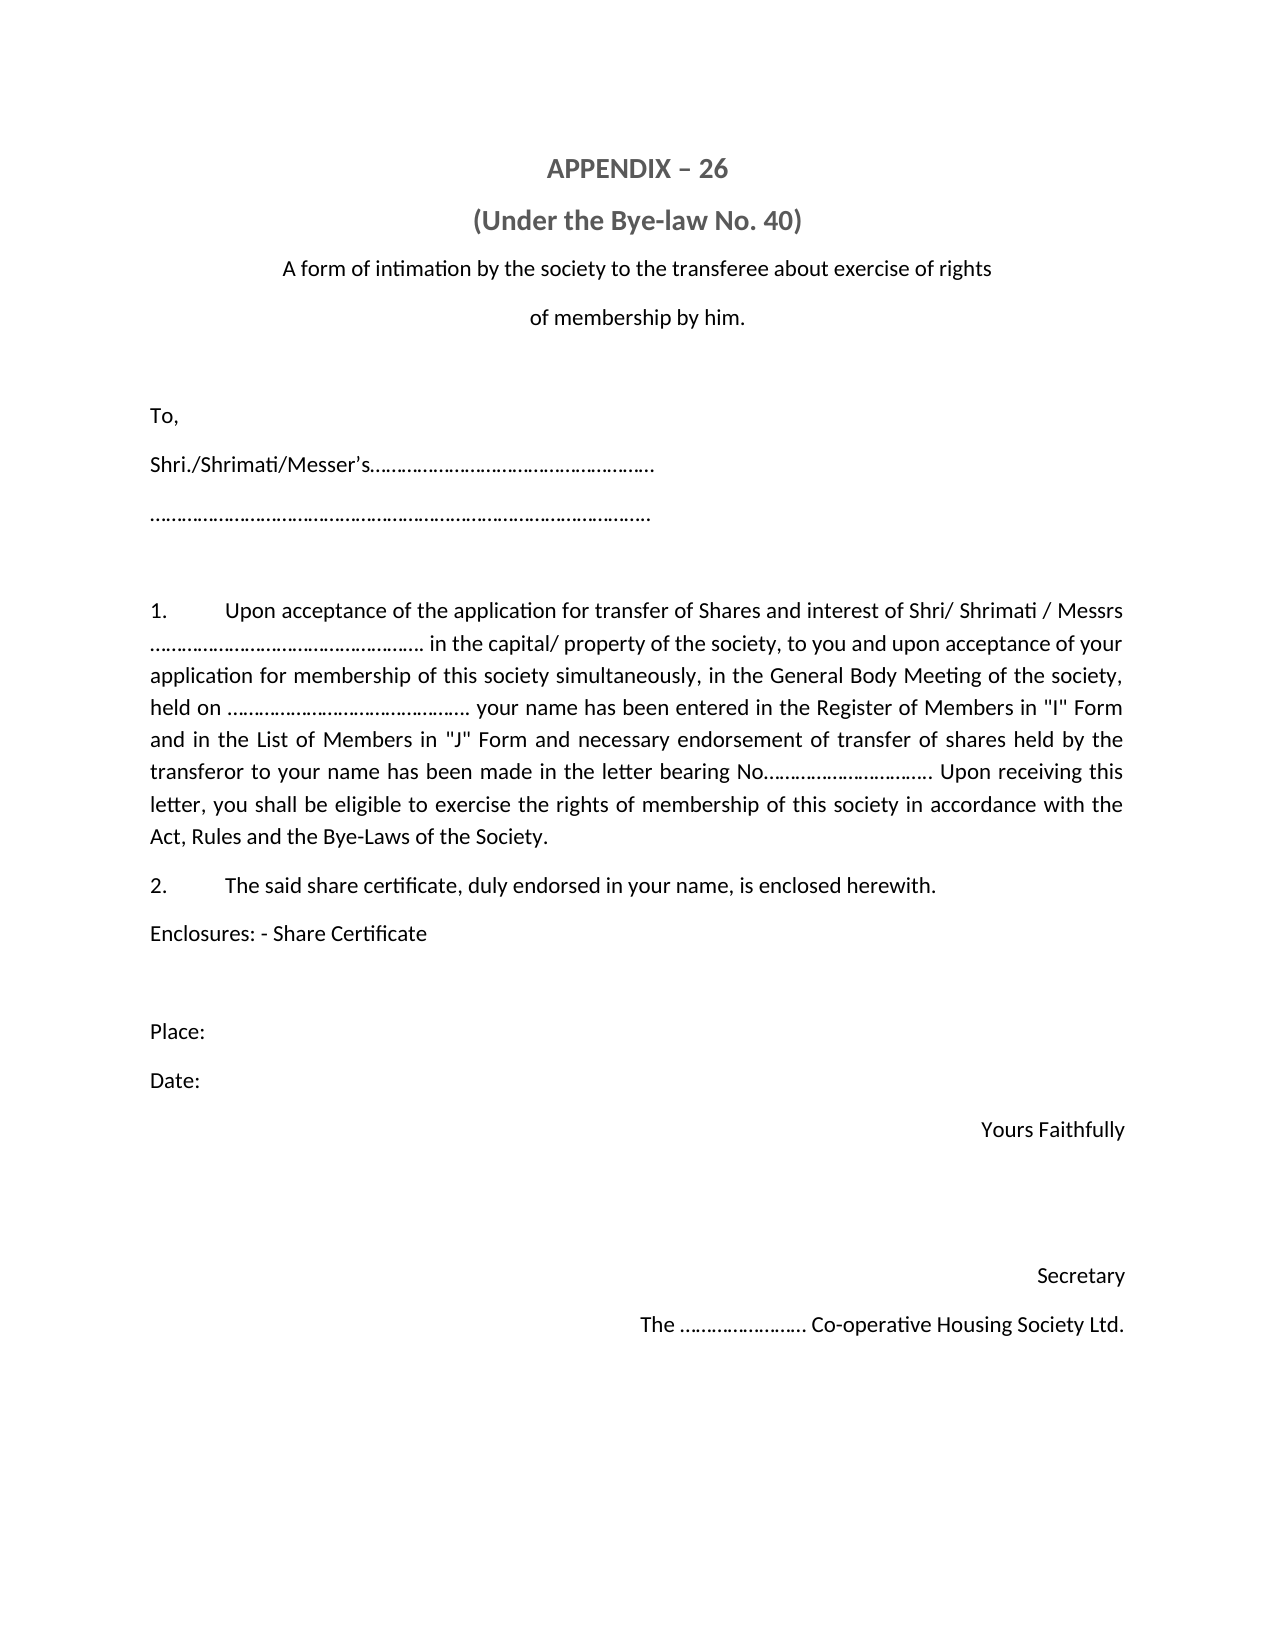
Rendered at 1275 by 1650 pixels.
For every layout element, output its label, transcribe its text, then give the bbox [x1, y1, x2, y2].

text The …………………… Co-operative Housing Society Ltd. [150, 1310, 1125, 1338]
text A form of intimation by the society to the transferee about exercise of rights [150, 254, 1125, 283]
text To, [150, 401, 1125, 429]
text Date: [150, 1066, 1125, 1094]
text Enclosures: - Share Certificate [150, 919, 1125, 948]
text Yours Faithfully [150, 1115, 1125, 1143]
text 1. Upon acceptance of the application for transfer of Shares and interest of Shri/ Shrimati / Messrs ……………………………………………. in the capital/ property of the society, to you and upon acceptance of your application for membership of this society simultaneously, in the General Body Meeting of the society, held on ………………………………………. your name has been entered in the Register of Members in "I" Form and in the List of Members in "J" Form and necessary endorsement of transfer of shares held by the transferor to your name has been made in the letter bearing No………………………….. Upon receiving this letter, you shall be eligible to exercise the rights of membership of this society in accordance with the Act, Rules and the Bye-Laws of the Society. [150, 597, 1125, 850]
text of membership by him. [150, 303, 1125, 331]
text Place: [150, 1017, 1125, 1045]
text (Under the Bye-law No. 40) [150, 202, 1125, 238]
text APPENDIX – 26 [150, 150, 1125, 186]
text Shri./Shrimati/Messer’s……………………………………………… [150, 450, 1125, 478]
text Secretary [150, 1262, 1125, 1289]
text ………………………………………………………………………………….. [150, 499, 1125, 527]
text 2. The said share certificate, duly endorsed in your name, is enclosed herewith. [150, 871, 1125, 899]
